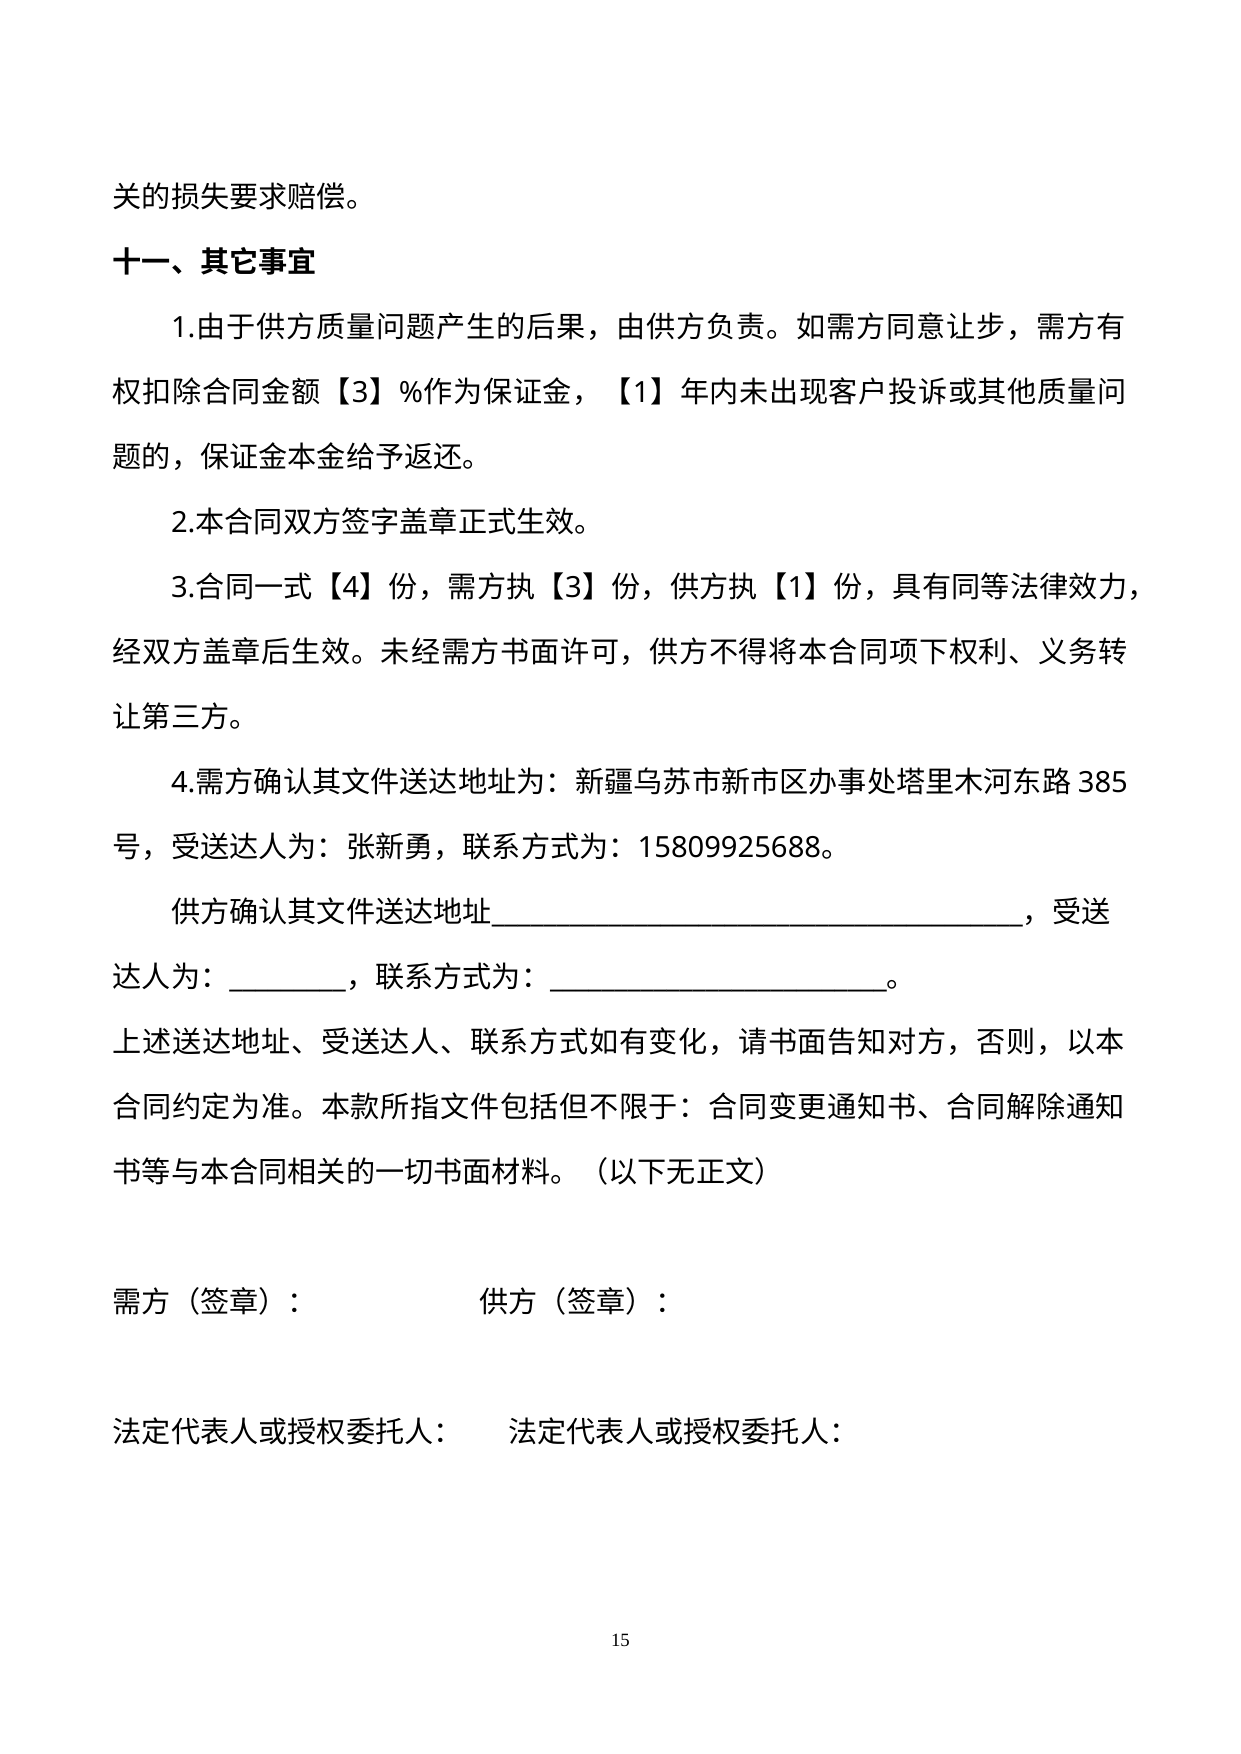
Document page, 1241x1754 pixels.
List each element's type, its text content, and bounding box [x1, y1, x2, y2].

text 1.由于供方质量问题产生的后果，由供方负责。如需方同意让步，需方有权扣除合同金额【3】%作为保证金，【1】年内未出现客户投诉或其他质量问题的，保证金本金给予返还。 [112, 292, 1128, 487]
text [112, 162, 1128, 227]
text 十一、其它事宜 [112, 227, 1128, 292]
text 2.本合同双方签字盖章正式生效。 [112, 487, 1128, 552]
text 4.需方确认其文件送达地址为：新疆乌苏市新市区办事处塔里木河东路385号，受送达人为：张新勇，联系方式为：15809925688。 [112, 747, 1128, 877]
text 上述送达地址、受送达人、联系方式如有变化，请书面告知对方，否则，以本合同约定为准。本款所指文件包括但不限于：合同变更通知书、合同解除通知书等与本合同相关的一切书面材料。（以下无正文） [112, 1007, 1128, 1202]
text 法定代表人或授权委托人： 法定代表人或授权委托人： [112, 1397, 1128, 1462]
text 供方确认其文件送达地址_________________________________________，受送达人为：_________，联系方式为：__________________________。 [112, 877, 1128, 1007]
text 3.合同一式【4】份，需方执【3】份，供方执【1】份，具有同等法律效力，经双方盖章后生效。未经需方书面许可，供方不得将本合同项下权利、义务转让第三方。 [112, 552, 1128, 747]
text 需方（签章）： 供方（签章）： [112, 1267, 1128, 1332]
